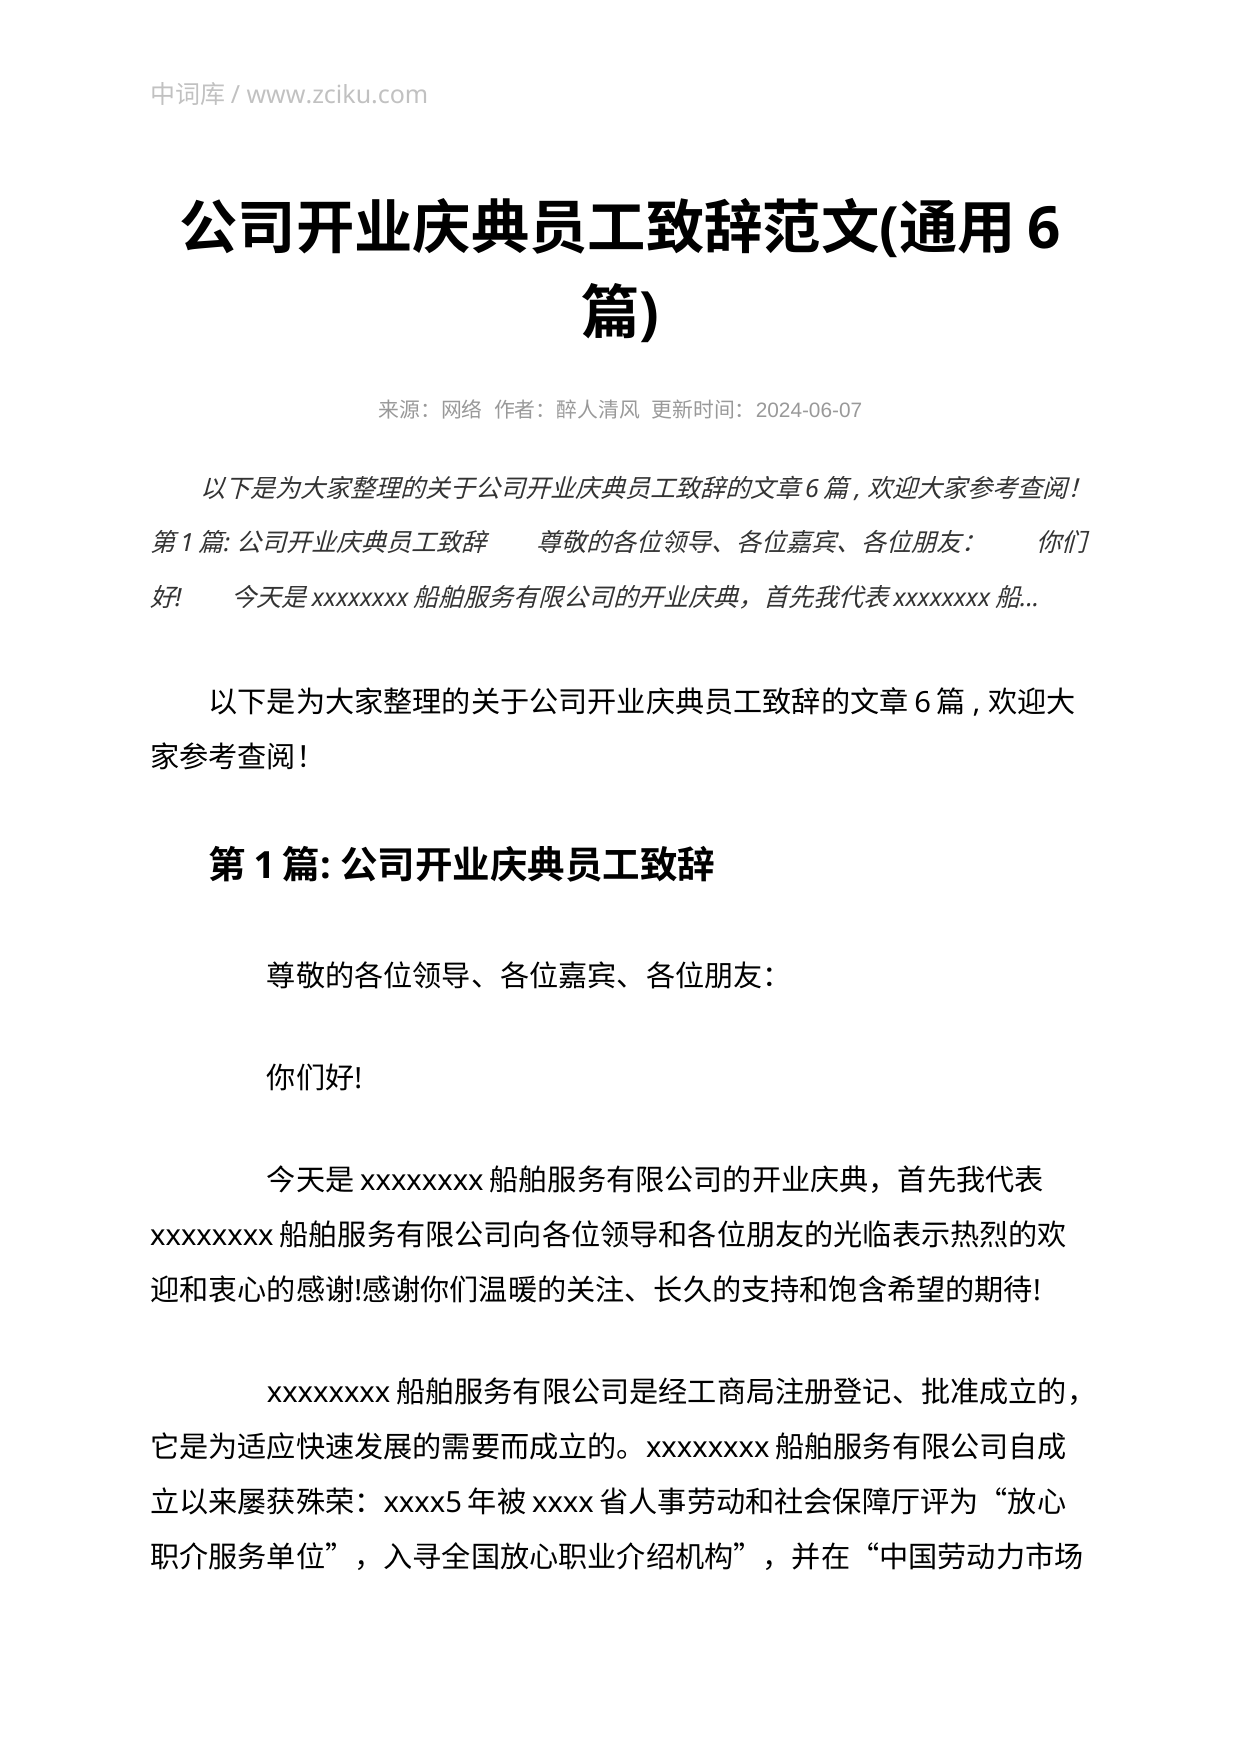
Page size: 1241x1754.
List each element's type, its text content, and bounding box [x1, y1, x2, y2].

text 今天是xxxxxxxx船舶服务有限公司的开业庆典，首先我代表xxxxxxxx船舶服务有限公司向各位领导和各位朋友的光临表示热烈的欢迎和衷心的感谢!感谢你们温暖的关注、长久的支持和饱含希望的期待! [150, 1157, 1090, 1309]
text 来源：网络 作者：醉人清风 更新时间：2024-06-07 [150, 398, 1090, 422]
text 你们好! [150, 1055, 1090, 1097]
text 以下是为大家整理的关于公司开业庆典员工致辞的文章6篇 , 欢迎大家参考查阅！第1篇: 公司开业庆典员工致辞 尊敬的各位领导、各位嘉宾、各位朋友： 你们好! 今天是xxxxxxxx船舶服务有限公司的开业庆典，首先我代表xxxxxxxx船... [150, 468, 1090, 613]
text 尊敬的各位领导、各位嘉宾、各位朋友： [150, 953, 1090, 995]
subtitle 公司开业庆典员工致辞范文(通用6篇) [150, 181, 1090, 351]
text 第1篇: 公司开业庆典员工致辞 [150, 835, 1090, 890]
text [150, 1369, 1090, 1576]
text 以下是为大家整理的关于公司开业庆典员工致辞的文章6篇 , 欢迎大家参考查阅！ [150, 678, 1090, 776]
